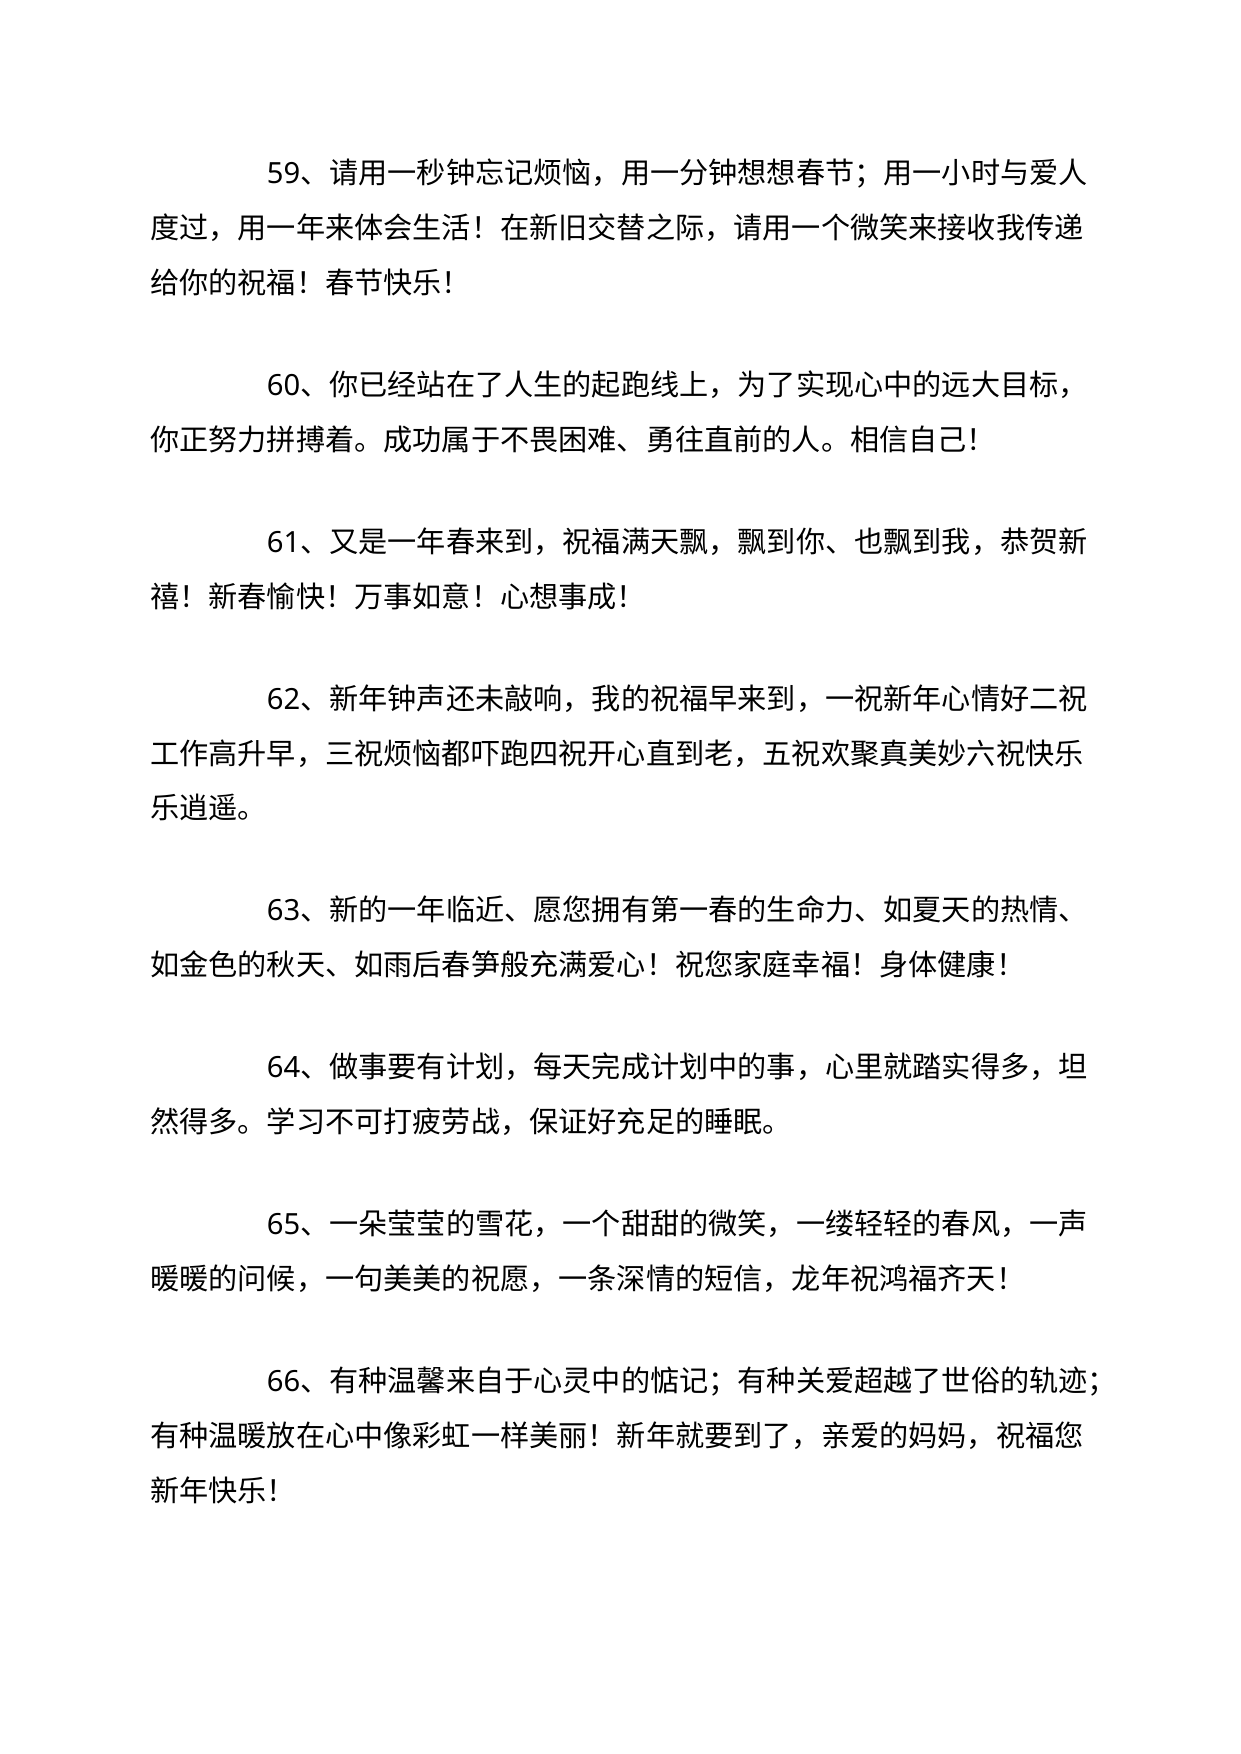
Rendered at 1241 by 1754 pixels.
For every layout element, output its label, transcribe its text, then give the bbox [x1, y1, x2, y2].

text 62、新年钟声还未敲响，我的祝福早来到，一祝新年心情好二祝工作高升早，三祝烦恼都吓跑四祝开心直到老，五祝欢聚真美妙六祝快乐乐逍遥。 [150, 675, 1090, 827]
text 64、做事要有计划，每天完成计划中的事，心里就踏实得多，坦然得多。学习不可打疲劳战，保证好充足的睡眠。 [150, 1044, 1090, 1141]
text 59、请用一秒钟忘记烦恼，用一分钟想想春节；用一小时与爱人度过，用一年来体会生活！在新旧交替之际，请用一个微笑来接收我传递给你的祝福！春节快乐！ [150, 150, 1090, 302]
text 61、又是一年春来到，祝福满天飘，飘到你、也飘到我，恭贺新禧！新春愉快！万事如意！心想事成！ [150, 518, 1090, 616]
text 66、有种温馨来自于心灵中的惦记；有种关爱超越了世俗的轨迹；有种温暖放在心中像彩虹一样美丽！新年就要到了，亲爱的妈妈，祝福您新年快乐！ [150, 1357, 1090, 1509]
text 65、一朵莹莹的雪花，一个甜甜的微笑，一缕轻轻的春风，一声暖暖的问候，一句美美的祝愿，一条深情的短信，龙年祝鸿福齐天！ [150, 1200, 1090, 1298]
text 60、你已经站在了人生的起跑线上，为了实现心中的远大目标，你正努力拼搏着。成功属于不畏困难、勇往直前的人。相信自己！ [150, 362, 1090, 459]
text 63、新的一年临近、愿您拥有第一春的生命力、如夏天的热情、如金色的秋天、如雨后春笋般充满爱心！祝您家庭幸福！身体健康！ [150, 887, 1090, 984]
